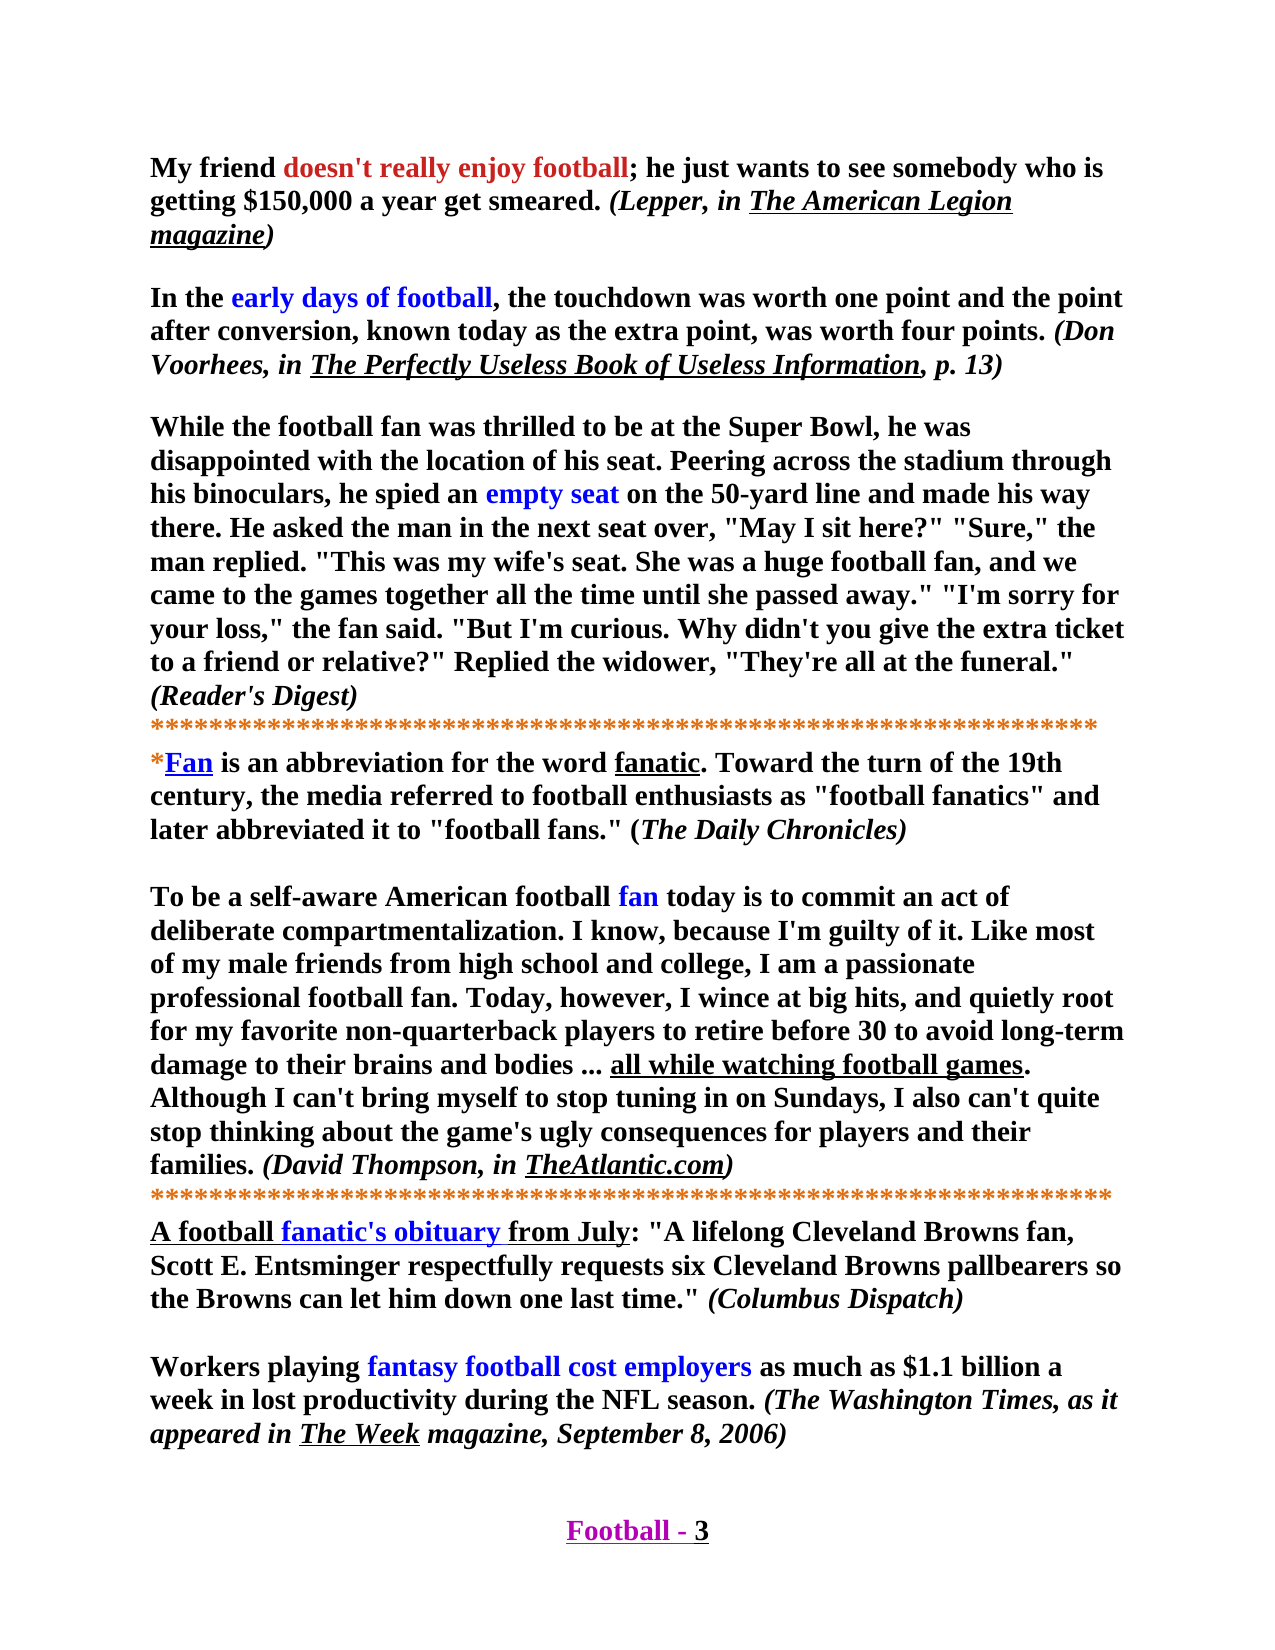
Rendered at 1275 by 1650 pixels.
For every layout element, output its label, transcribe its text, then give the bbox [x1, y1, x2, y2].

text While the football fan was thrilled to be at the Super Bowl, he was disappointed with the location of his seat. Peering across the stadium through his binoculars, he spied an empty seat on the 50-yard line and made his way there. He asked the man in the next seat over, "May I sit here?" "Sure," the man replied. "This was my wife's seat. She was a huge football fan, and we came to the games together all the time until she passed away." "I'm sorry for your loss," the fan said. "But I'm curious. Why didn't you give the extra ticket to a friend or relative?" Replied the widower, "They're all at the funeral." (Reader's Digest) [150, 409, 1125, 711]
text My friend doesn't really enjoy football; he just wants to see somebody who is getting $150,000 a year get smeared. (Lepper, in The American Legion magazine) [150, 150, 1125, 251]
text To be a self-aware American football fan today is to commit an act of deliberate compartmentalization. I know, because I'm guilty of it. Like most of my male friends from high school and college, I am a passionate professional football fan. Today, however, I wince at big hits, and quietly root for my favorite non-quarterback players to retire before 30 to avoid long-term damage to their brains and bodies ... all while watching football games. Although I can't bring myself to stop tuning in on Sundays, I also can't quite stop thinking about the game's ugly consequences for players and their families. (David Thompson, in TheAtlantic.com) [150, 879, 1125, 1181]
text Workers playing fantasy football cost employers as much as $1.1 billion a week in lost productivity during the NFL season. (The Washington Times, as it appeared in The Week magazine, September 8, 2006) [150, 1349, 1125, 1449]
text In the early days of football, the touchdown was worth one point and the point after conversion, known today as the extra point, was worth four points. (Don Voorhees, in The Perfectly Useless Book of Useless Information, p. 13) [150, 280, 1125, 380]
text ******************************************************************Fan is an abbreviation for the word fanatic. Toward the turn of the 19th century, the media referred to football enthusiasts as "football fanatics" and later abbreviated it to "football fans." (The Daily Chronicles) [150, 711, 1125, 846]
text A football fanatic's obituary from July: "A lifelong Cleveland Browns fan, Scott E. Entsminger respectfully requests six Cleveland Browns pallbearers so the Browns can let him down one last time." (Columbus Dispatch) [150, 1214, 1125, 1315]
text ****************************************************************** [150, 1181, 1125, 1214]
